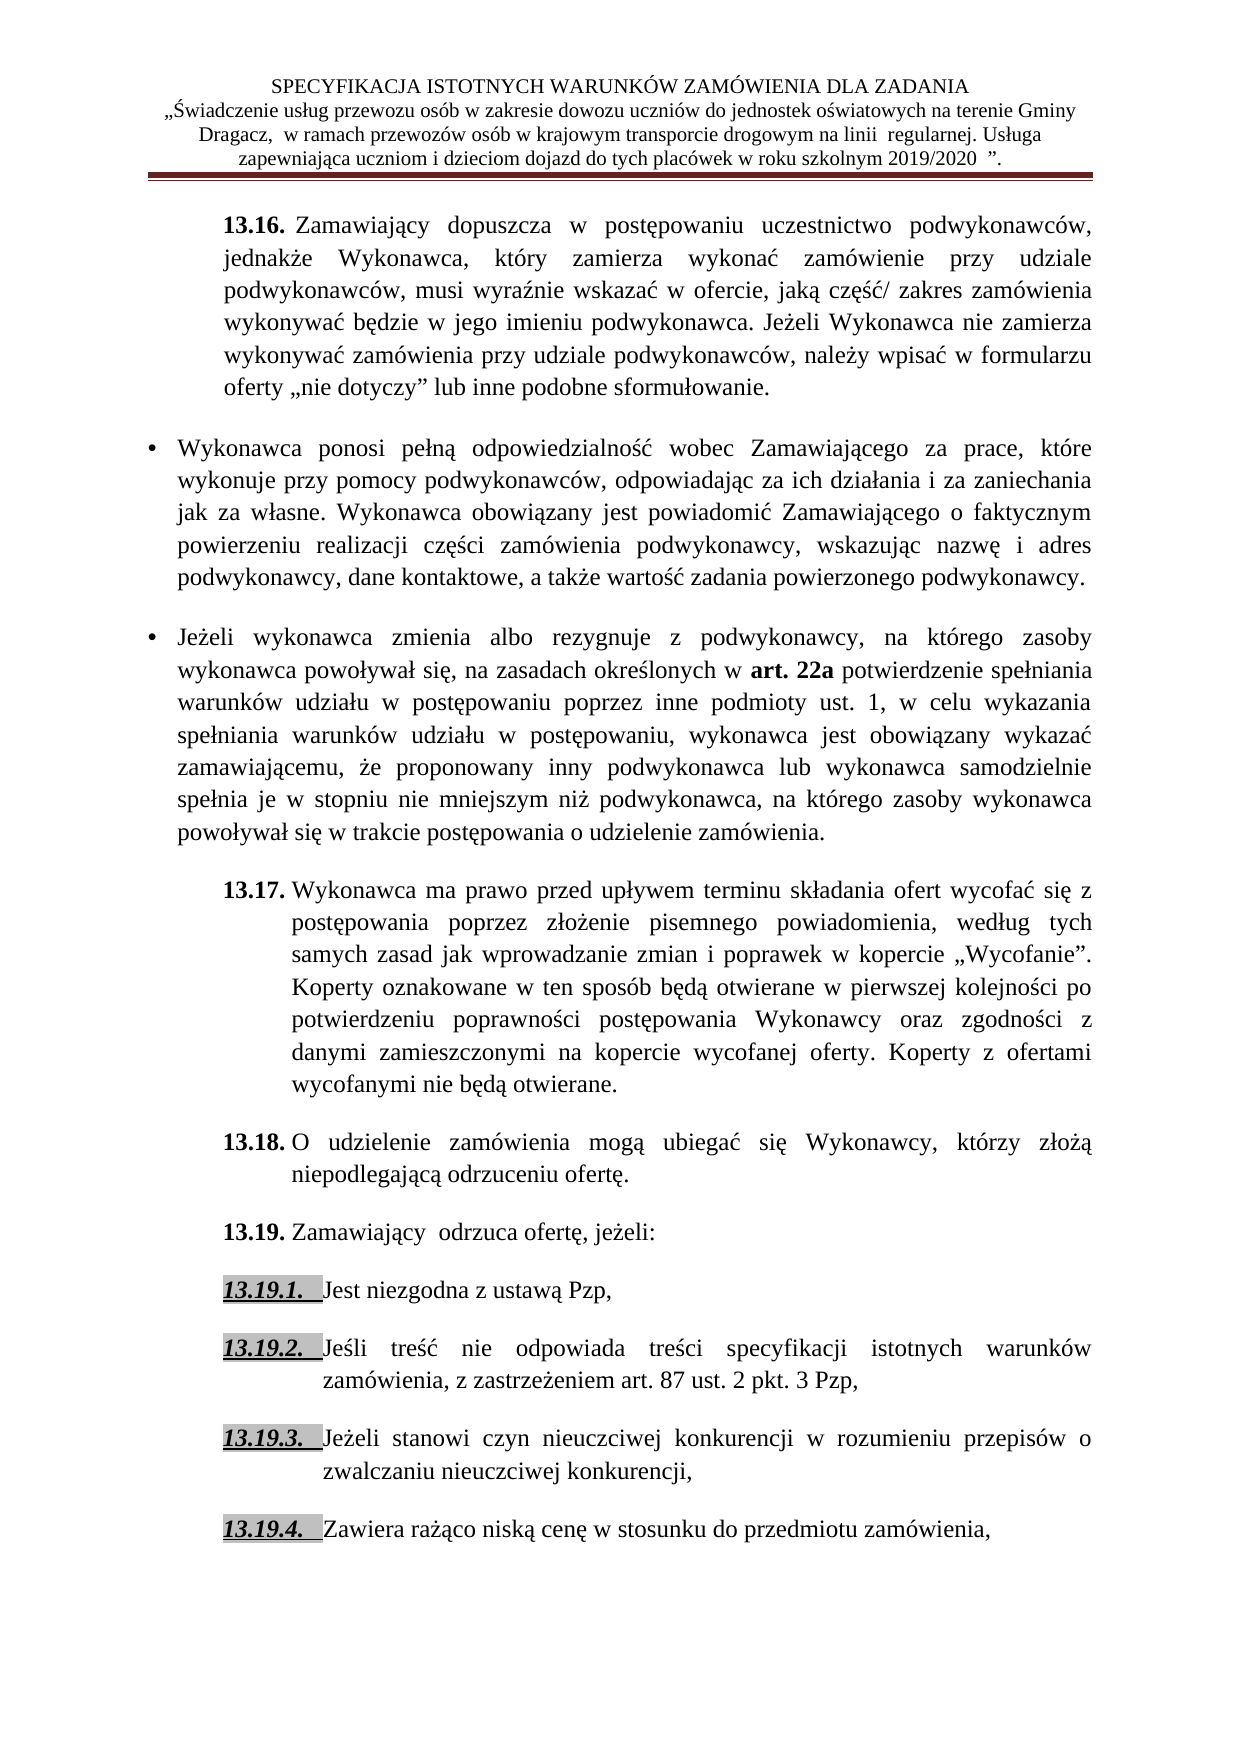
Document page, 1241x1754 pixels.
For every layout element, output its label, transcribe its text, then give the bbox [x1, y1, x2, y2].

list Jeżeli wykonawca zmienia albo rezygnuje z podwykonawcy, na którego zasoby wykonawca powoływał się, na zasadach określonych w art. 22a potwierdzenie spełniania warunków udziału w postępowaniu poprzez inne podmioty ust. 1, w celu wykazania spełniania warunków udziału w postępowaniu, wykonawca jest obowiązany wykazać zamawiającemu, że proponowany inny podwykonawca lub wykonawca samodzielnie spełnia je w stopniu nie mniejszym niż podwykonawca, na którego zasoby wykonawca powoływał się w trakcie postępowania o udzielenie zamówienia. [148, 622, 1093, 846]
list Zamawiający odrzuca ofertę, jeżeli: [223, 1217, 1093, 1246]
list Zamawiający dopuszcza w postępowaniu uczestnictwo podwykonawców, jednakże Wykonawca, który zamierza wykonać zamówienie przy udziale podwykonawców, musi wyraźnie wskazać w ofercie, jaką część/ zakres zamówienia wykonywać będzie w jego imieniu podwykonawca. Jeżeli Wykonawca nie zamierza wykonywać zamówienia przy udziale podwykonawców, należy wpisać w formularzu oferty „nie dotyczy” lub inne podobne sformułowanie. [223, 210, 1093, 401]
list Wykonawca ma prawo przed upływem terminu składania ofert wycofać się z postępowania poprzez złożenie pisemnego powiadomienia, według tych samych zasad jak wprowadzanie zmian i poprawek w kopercie „Wycofanie”. Koperty oznakowane w ten sposób będą otwierane w pierwszej kolejności po potwierdzeniu poprawności postępowania Wykonawcy oraz zgodności z danymi zamieszczonymi na kopercie wycofanej oferty. Koperty z ofertami wycofanymi nie będą otwierane. [223, 875, 1093, 1098]
list O udzielenie zamówienia mogą ubiegać się Wykonawcy, którzy złożą niepodlegającą odrzuceniu ofertę. [223, 1127, 1093, 1188]
list Zawiera rażąco niską cenę w stosunku do przedmiotu zamówienia, [323, 1514, 1093, 1543]
list Wykonawca ponosi pełną odpowiedzialność wobec Zamawiającego za prace, które wykonuje przy pomocy podwykonawców, odpowiadając za ich działania i za zaniechania jak za własne. Wykonawca obowiązany jest powiadomić Zamawiającego o faktycznym powierzeniu realizacji części zamówienia podwykonawcy, wskazując nazwę i adres podwykonawcy, dane kontaktowe, a także wartość zadania powierzonego podwykonawcy. [148, 433, 1093, 591]
list Jeśli treść nie odpowiada treści specyfikacji istotnych warunków zamówienia, z zastrzeżeniem art. 87 ust. 2 pkt. 3 Pzp, [223, 1333, 1093, 1394]
list Jest niezgodna z ustawą Pzp, [323, 1275, 1093, 1304]
list Jeżeli stanowi czyn nieuczciwej konkurencji w rozumieniu przepisów o zwalczaniu nieuczciwej konkurencji, [223, 1423, 1093, 1485]
